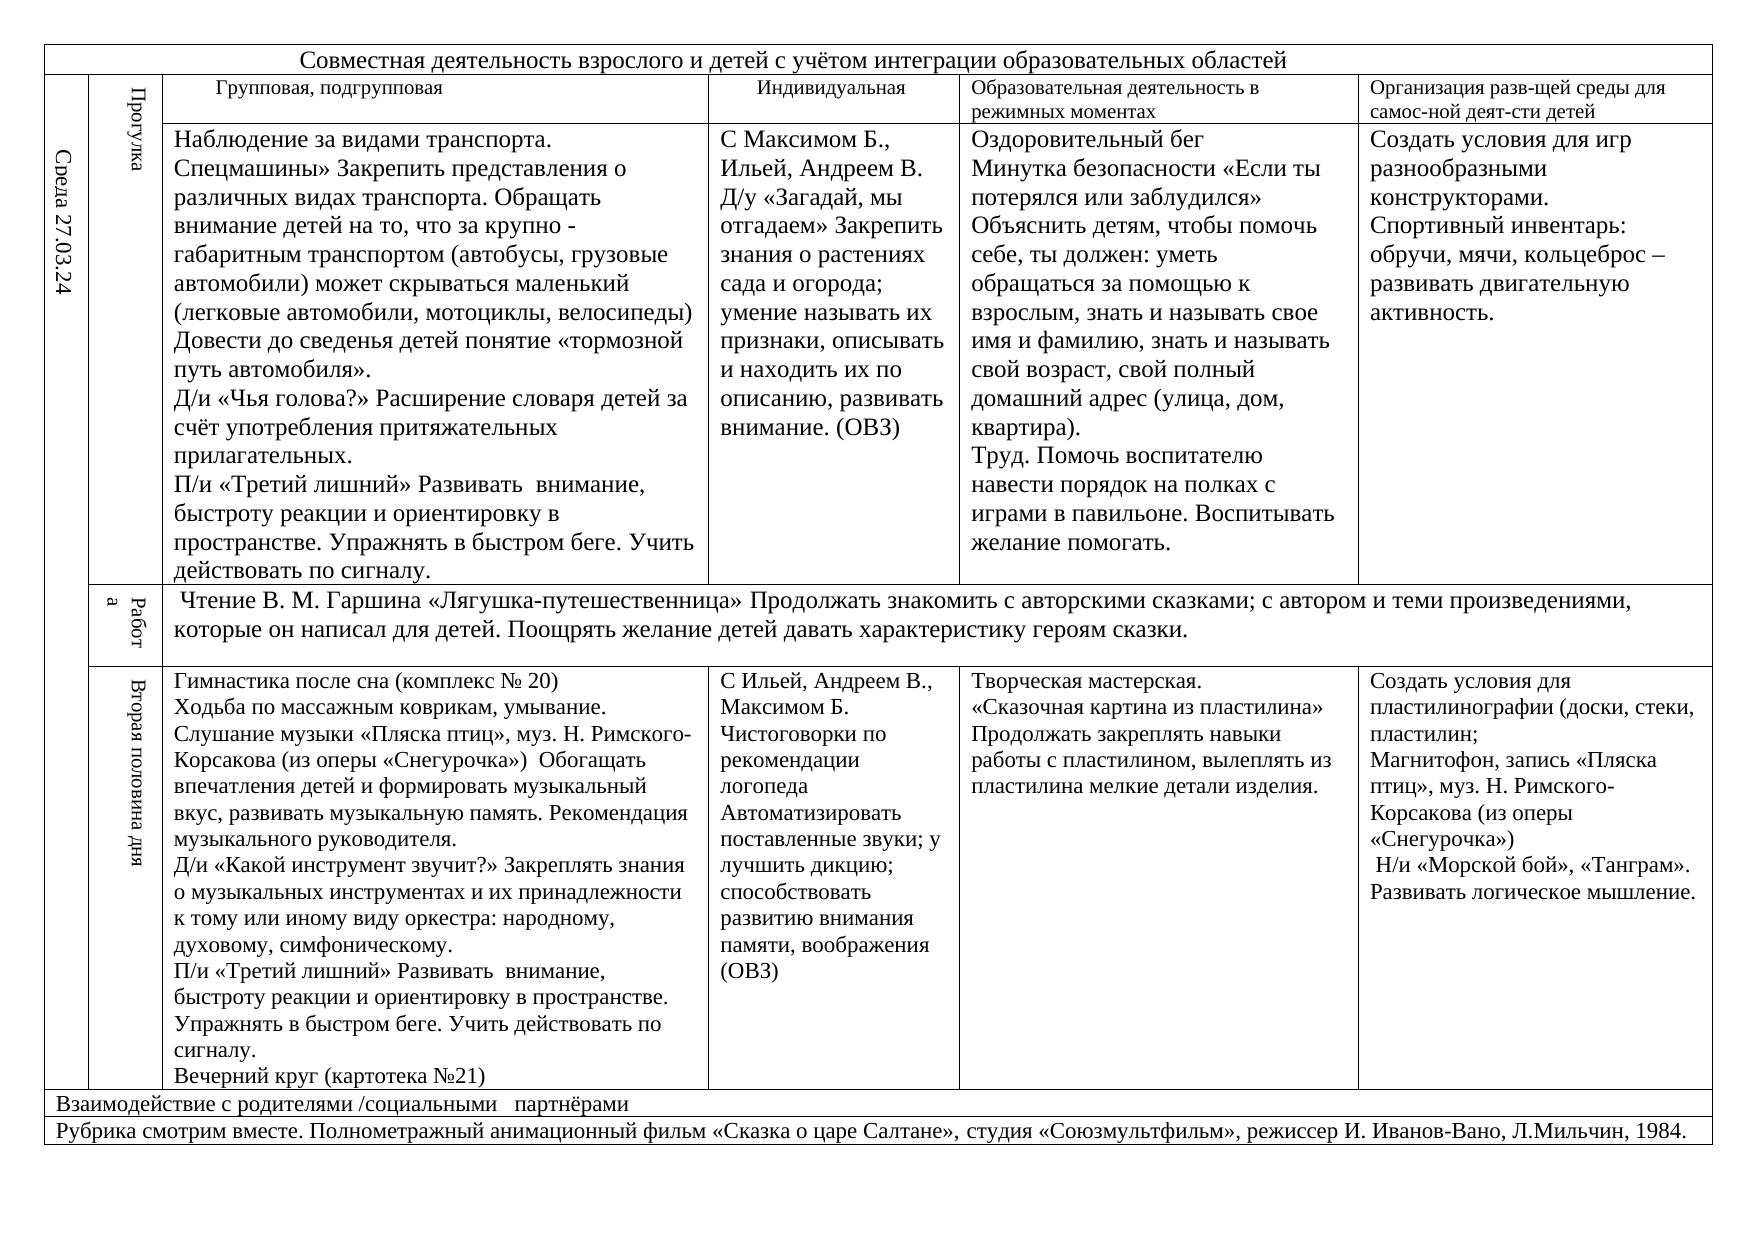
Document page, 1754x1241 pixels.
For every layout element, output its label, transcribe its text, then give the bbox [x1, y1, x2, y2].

table_cell Рубрика смотрим вместе. Полнометражный анимационный фильм «Сказка о царе Салтане», студия «Союзмультфильм», режиссер И. Иванов-Вано, Л.Мильчин, 1984. [45, 1117, 1712, 1143]
table_cell Наблюдение за видами транспорта. Спецмашины» Закрепить представления о различных видах транспорта. Обращать внимание детей на то, что за крупно -габаритным транспортом (автобусы, грузовые автомобили) может скрываться маленький (легковые автомобили, мотоциклы, велосипеды) Довести до сведенья детей понятие «тормозной путь автомобиля». Д/и «Чья голова?» Расширение словаря детей за счёт употребления притяжательных прилагательных. П/и «Третий лишний» Развивать внимание, быстроту реакции и ориентировку в пространстве. Упражнять в быстром беге. Учить действовать по сигналу. [163, 124, 708, 584]
table_cell Работа перед сном [89, 585, 162, 666]
table_cell Чтение В. М. Гаршина «Лягушка-путешественница» Продолжать знакомить с авторскими сказками; с автором и теми произведениями, которые он написал для детей. Поощрять желание детей давать характеристику героям сказки. [163, 585, 1712, 666]
table_header Совместная деятельность взрослого и детей с учётом интеграции образовательных областей [45, 45, 1712, 74]
table_cell Среда 27.03.24 [45, 75, 88, 1089]
table_cell Вторая половина дня [89, 667, 162, 1089]
table_cell Организация разв-щей среды для самос-ной деят-сти детей [1359, 75, 1712, 123]
table_cell Индивидуальная [709, 75, 959, 123]
table_cell Создать условия для игр разнообразными конструкторами. Спортивный инвентарь: обручи, мячи, кольцеброс – развивать двигательную активность. [1359, 124, 1712, 584]
table_cell Прогулка [89, 75, 162, 584]
table_cell Групповая, подгрупповая [163, 75, 708, 123]
table_cell Творческая мастерская. «Сказочная картина из пластилина» Продолжать закреплять навыки работы с пластилином, вылеплять из пластилина мелкие детали изделия. [960, 667, 1358, 1089]
table_cell Образовательная деятельность в режимных моментах [960, 75, 1358, 123]
table_cell Гимнастика после сна (комплекс № 20) Ходьба по массажным коврикам, умывание. Слушание музыки «Пляска птиц», муз. Н. Римского-Корсакова (из оперы «Снегурочка») Обогащать впечатления детей и формировать музыкальный вкус, развивать музыкальную память. Рекомендация музыкального руководителя. Д/и «Какой инструмент звучит?» Закреплять знания о музыкальных инструментах и их принадлежности к тому или иному виду оркестра: народному, духовому, симфоническому. П/и «Третий лишний» Развивать внимание, быстроту реакции и ориентировку в пространстве. Упражнять в быстром беге. Учить действовать по сигналу. Вечерний круг (картотека №21) [163, 667, 708, 1089]
table_cell С Максимом Б., Ильей, Андреем В. Д/у «Загадай, мы отгадаем» Закрепить знания о растениях сада и огорода; умение называть их признаки, описывать и находить их по описанию, развивать внимание. (ОВЗ) [709, 124, 959, 584]
table_cell Оздоровительный бег Минутка безопасности «Если ты потерялся или заблудился» Объяснить детям, чтобы помочь себе, ты должен: уметь обращаться за помощью к взрослым, знать и называть свое имя и фамилию, знать и называть свой возраст, свой полный домашний адрес (улица, дом, квартира). Труд. Помочь воспитателю навести порядок на полках с играми в павильоне. Воспитывать желание помогать. [960, 124, 1358, 584]
table_cell С Ильей, Андреем В., Максимом Б. Чистоговорки по рекомендации логопеда Автоматизировать поставленные звуки; улучшить дикцию; способствовать развитию внимания памяти, воображения (ОВЗ) [709, 667, 959, 1089]
table_cell Взаимодействие с родителями /социальными партнёрами [45, 1090, 1712, 1116]
table_cell Создать условия для пластилинографии (доски, стеки, пластилин; Магнитофон, запись «Пляска птиц», муз. Н. Римского-Корсакова (из оперы «Снегурочка») Н/и «Морской бой», «Танграм». Развивать логическое мышление. [1359, 667, 1712, 1089]
